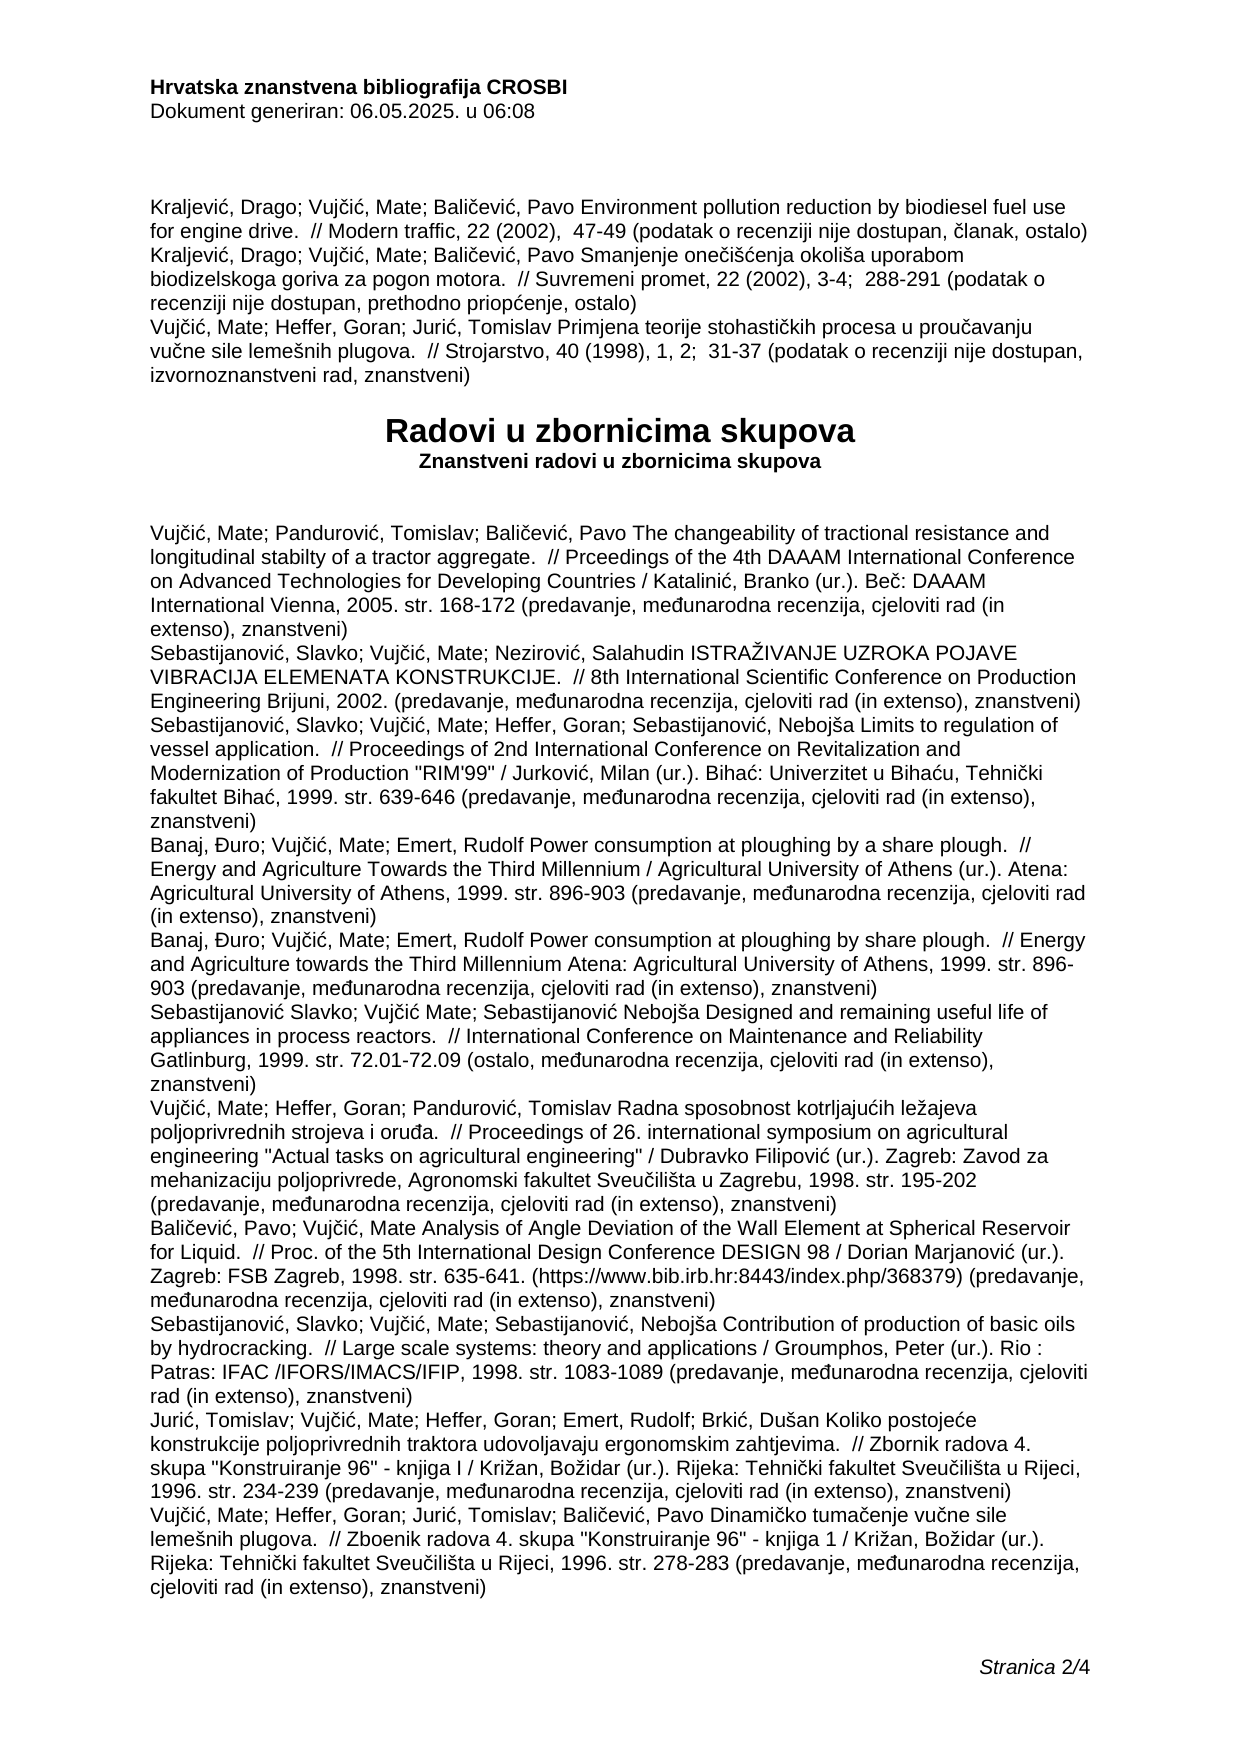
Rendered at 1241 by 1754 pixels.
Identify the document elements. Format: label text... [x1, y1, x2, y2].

text Sebastijanović Slavko; Vujčić Mate; Sebastijanović Nebojša [150, 1000, 1090, 1096]
text Vujčić, Mate; Pandurović, Tomislav; Baličević, Pavo [150, 521, 1090, 641]
text Vujčić, Mate; Heffer, Goran; Jurić, Tomislav; Baličević, Pavo [150, 1503, 1090, 1599]
text Vujčić, Mate; Heffer, Goran; Pandurović, Tomislav [150, 1096, 1090, 1216]
text Baličević, Pavo; Vujčić, Mate [150, 1216, 1090, 1312]
text Kraljević, Drago; Vujčić, Mate; Baličević, Pavo [150, 195, 1090, 243]
text Sebastijanović, Slavko; Vujčić, Mate; Nezirović, Salahudin [150, 641, 1090, 713]
text Jurić, Tomislav; Vujčić, Mate; Heffer, Goran; Emert, Rudolf; Brkić, Dušan [150, 1407, 1090, 1503]
text Kraljević, Drago; Vujčić, Mate; Baličević, Pavo [150, 243, 1090, 315]
text Banaj, Đuro; Vujčić, Mate; Emert, Rudolf [150, 928, 1090, 1000]
text Sebastijanović, Slavko; Vujčić, Mate; Sebastijanović, Nebojša [150, 1312, 1090, 1407]
subtitle Radovi u zbornicima skupova [150, 411, 1090, 449]
text Vujčić, Mate; Heffer, Goran; Jurić, Tomislav [150, 315, 1090, 387]
text Banaj, Đuro; Vujčić, Mate; Emert, Rudolf [150, 832, 1090, 928]
subtitle Znanstveni radovi u zbornicima skupova [150, 449, 1090, 473]
text Sebastijanović, Slavko; Vujčić, Mate; Heffer, Goran; Sebastijanović, Nebojša [150, 713, 1090, 832]
